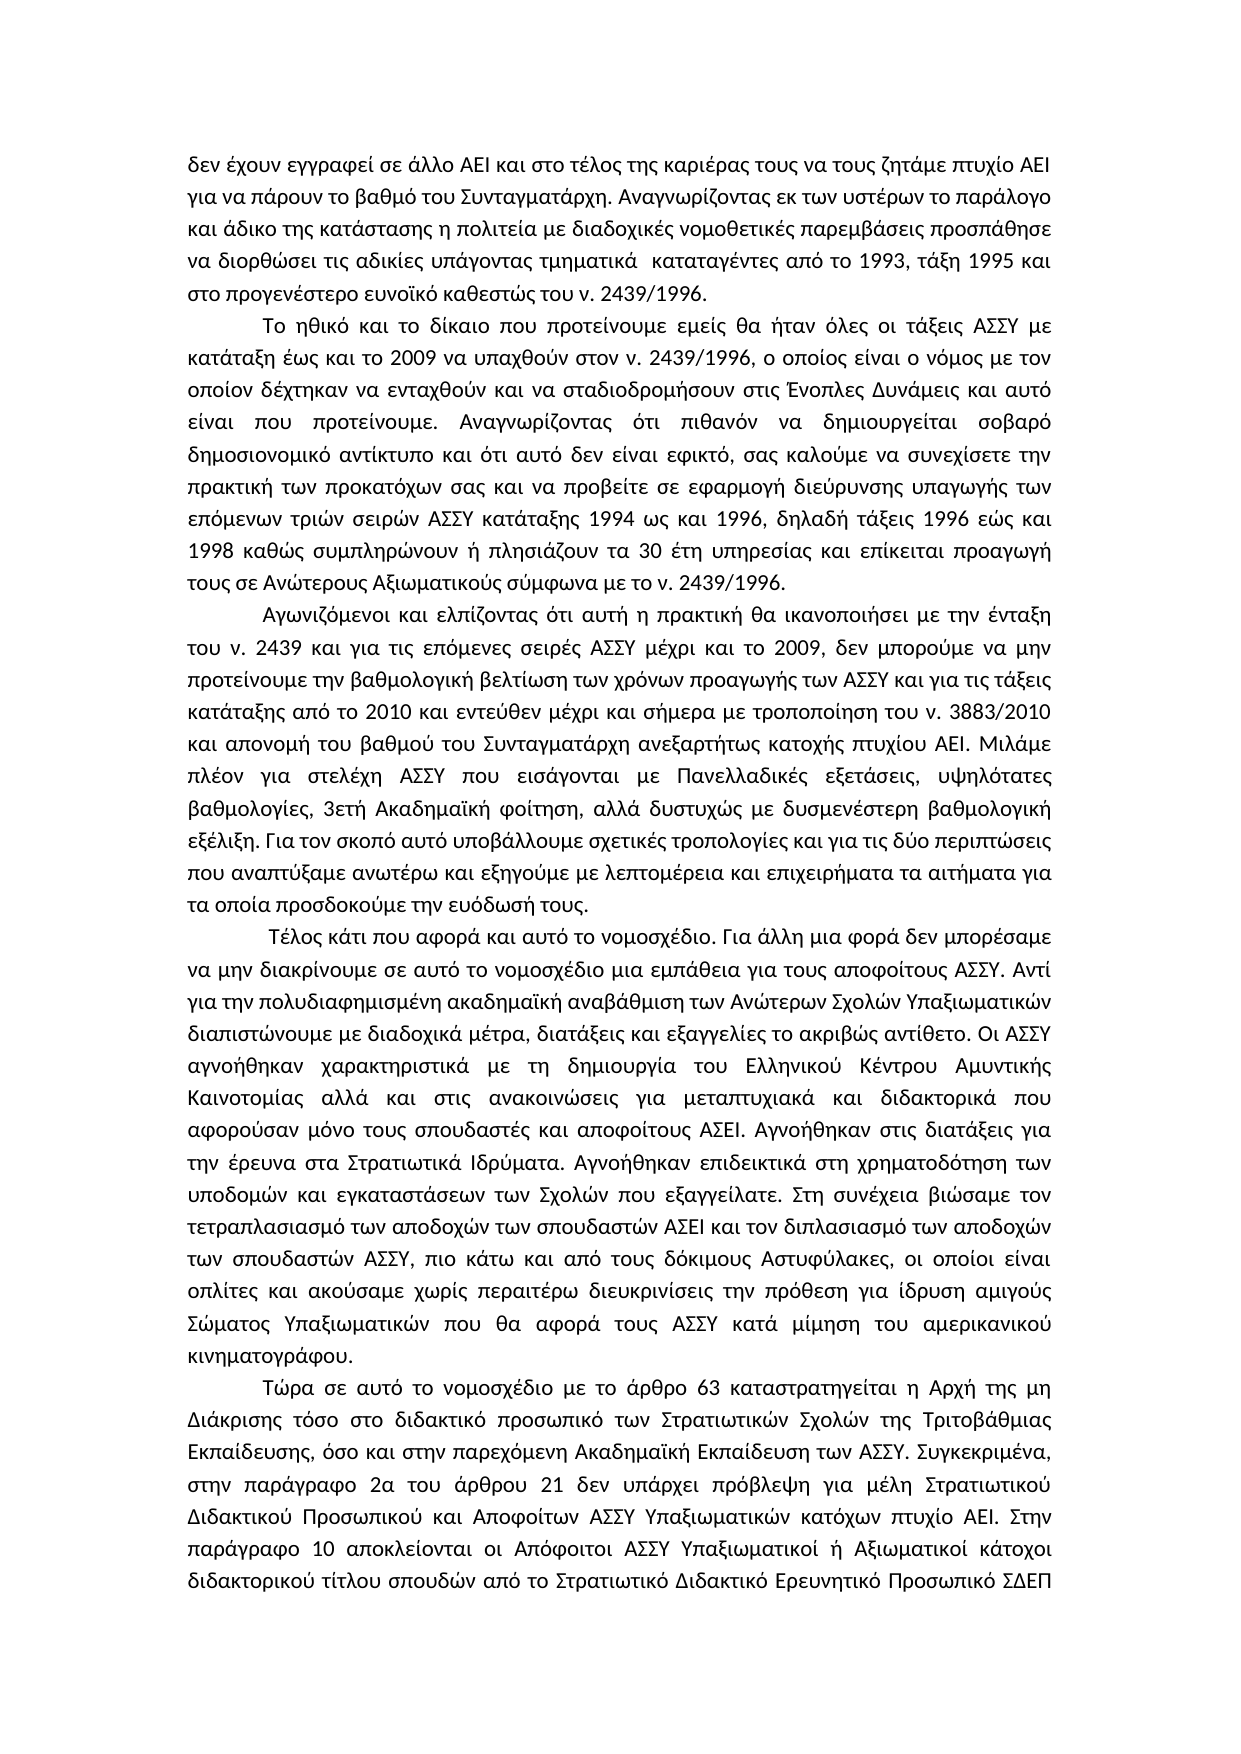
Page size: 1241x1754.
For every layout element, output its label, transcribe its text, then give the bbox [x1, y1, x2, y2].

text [187, 1373, 1053, 1594]
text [187, 150, 1053, 307]
text Τέλος κάτι που αφορά και αυτό το νομοσχέδιο. Για άλλη μια φορά δεν μπορέσαμε να μην διακρίνουμε σε αυτό το νομοσχέδιο μια εμπάθεια για τους αποφοίτους ΑΣΣΥ. Αντί για την πολυδιαφημισμένη ακαδημαϊκή αναβάθμιση των Ανώτερων Σχολών Υπαξιωματικών διαπιστώνουμε με διαδοχικά μέτρα, διατάξεις και εξαγγελίες το ακριβώς αντίθετο. Οι ΑΣΣΥ αγνοήθηκαν χαρακτηριστικά με τη δημιουργία του Ελληνικού Κέντρου Αμυντικής Καινοτομίας αλλά και στις ανακοινώσεις για μεταπτυχιακά και διδακτορικά που αφορούσαν μόνο τους σπουδαστές και αποφοίτους ΑΣΕΙ. Αγνοήθηκαν στις διατάξεις για την έρευνα στα Στρατιωτικά Ιδρύματα. Αγνοήθηκαν επιδεικτικά στη χρηματοδότηση των υποδομών και εγκαταστάσεων των Σχολών που εξαγγείλατε. Στη συνέχεια βιώσαμε τον τετραπλασιασμό των αποδοχών των σπουδαστών ΑΣΕΙ και τον διπλασιασμό των αποδοχών των σπουδαστών ΑΣΣΥ, πιο κάτω και από τους δόκιμους Αστυφύλακες, οι οποίοι είναι οπλίτες και ακούσαμε χωρίς περαιτέρω διευκρινίσεις την πρόθεση για ίδρυση αμιγούς Σώματος Υπαξιωματικών που θα αφορά τους ΑΣΣΥ κατά μίμηση του αμερικανικού κινηματογράφου. [187, 922, 1053, 1369]
text Αγωνιζόμενοι και ελπίζοντας ότι αυτή η πρακτική θα ικανοποιήσει με την ένταξη του ν. 2439 και για τις επόμενες σειρές ΑΣΣΥ μέχρι και το 2009, δεν μπορούμε να μην προτείνουμε την βαθμολογική βελτίωση των χρόνων προαγωγής των ΑΣΣΥ και για τις τάξεις κατάταξης από το 2010 και εντεύθεν μέχρι και σήμερα με τροποποίηση του ν. 3883/2010 και απονομή του βαθμού του Συνταγματάρχη ανεξαρτήτως κατοχής πτυχίου ΑΕΙ. Μιλάμε πλέον για στελέχη ΑΣΣΥ που εισάγονται με Πανελλαδικές εξετάσεις, υψηλότατες βαθμολογίες, 3ετή Ακαδημαϊκή φοίτηση, αλλά δυστυχώς με δυσμενέστερη βαθμολογική εξέλιξη. Για τον σκοπό αυτό υποβάλλουμε σχετικές τροπολογίες και για τις δύο περιπτώσεις που αναπτύξαμε ανωτέρω και εξηγούμε με λεπτομέρεια και επιχειρήματα τα αιτήματα για τα οποία προσδοκούμε την ευόδωσή τους. [187, 601, 1053, 918]
text Το ηθικό και το δίκαιο που προτείνουμε εμείς θα ήταν όλες οι τάξεις ΑΣΣΥ με κατάταξη έως και το 2009 να υπαχθούν στον ν. 2439/1996, ο οποίος είναι ο νόμος με τον οποίον δέχτηκαν να ενταχθούν και να σταδιοδρομήσουν στις Ένοπλες Δυνάμεις και αυτό είναι που προτείνουμε. Αναγνωρίζοντας ότι πιθανόν να δημιουργείται σοβαρό δημοσιονομικό αντίκτυπο και ότι αυτό δεν είναι εφικτό, σας καλούμε να συνεχίσετε την πρακτική των προκατόχων σας και να προβείτε σε εφαρμογή διεύρυνσης υπαγωγής των επόμενων τριών σειρών ΑΣΣΥ κατάταξης 1994 ως και 1996, δηλαδή τάξεις 1996 εώς και 1998 καθώς συμπληρώνουν ή πλησιάζουν τα 30 έτη υπηρεσίας και επίκειται προαγωγή τους σε Ανώτερους Αξιωματικούς σύμφωνα με το ν. 2439/1996. [187, 311, 1053, 596]
